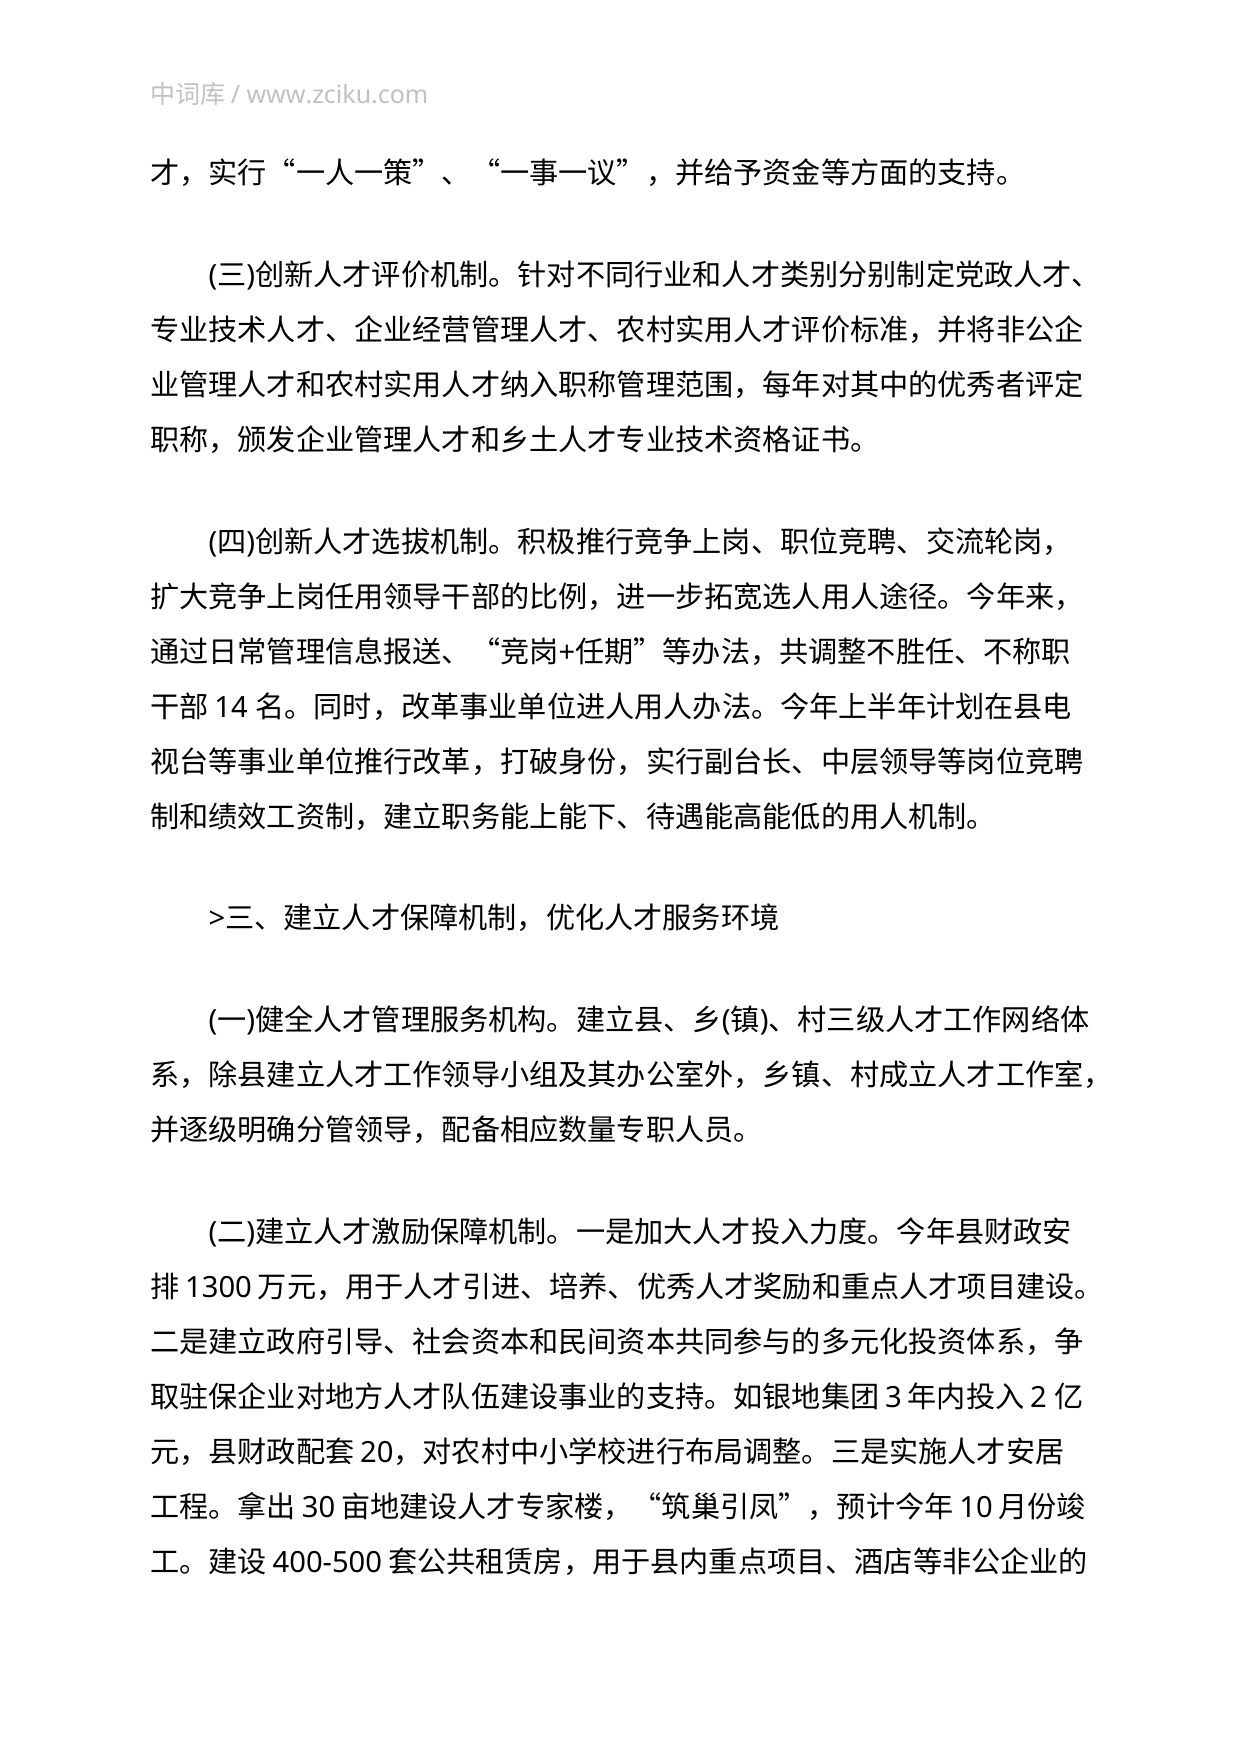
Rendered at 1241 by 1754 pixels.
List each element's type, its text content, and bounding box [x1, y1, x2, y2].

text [150, 1208, 1090, 1581]
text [150, 150, 1090, 192]
text (三)创新人才评价机制。针对不同行业和人才类别分别制定党政人才、专业技术人才、企业经营管理人才、农村实用人才评价标准，并将非公企业管理人才和农村实用人才纳入职称管理范围，每年对其中的优秀者评定职称，颁发企业管理人才和乡土人才专业技术资格证书。 [150, 252, 1090, 459]
text (四)创新人才选拔机制。积极推行竞争上岗、职位竞聘、交流轮岗，扩大竞争上岗任用领导干部的比例，进一步拓宽选人用人途径。今年来，通过日常管理信息报送、“竞岗+任期”等办法，共调整不胜任、不称职干部14 名。同时，改革事业单位进人用人办法。今年上半年计划在县电视台等事业单位推行改革，打破身份，实行副台长、中层领导等岗位竞聘制和绩效工资制，建立职务能上能下、待遇能高能低的用人机制。 [150, 518, 1090, 835]
text (一)健全人才管理服务机构。建立县、乡(镇)、村三级人才工作网络体系，除县建立人才工作领导小组及其办公室外，乡镇、村成立人才工作室，并逐级明确分管领导，配备相应数量专职人员。 [150, 997, 1090, 1149]
text >三、建立人才保障机制，优化人才服务环境 [150, 895, 1090, 937]
